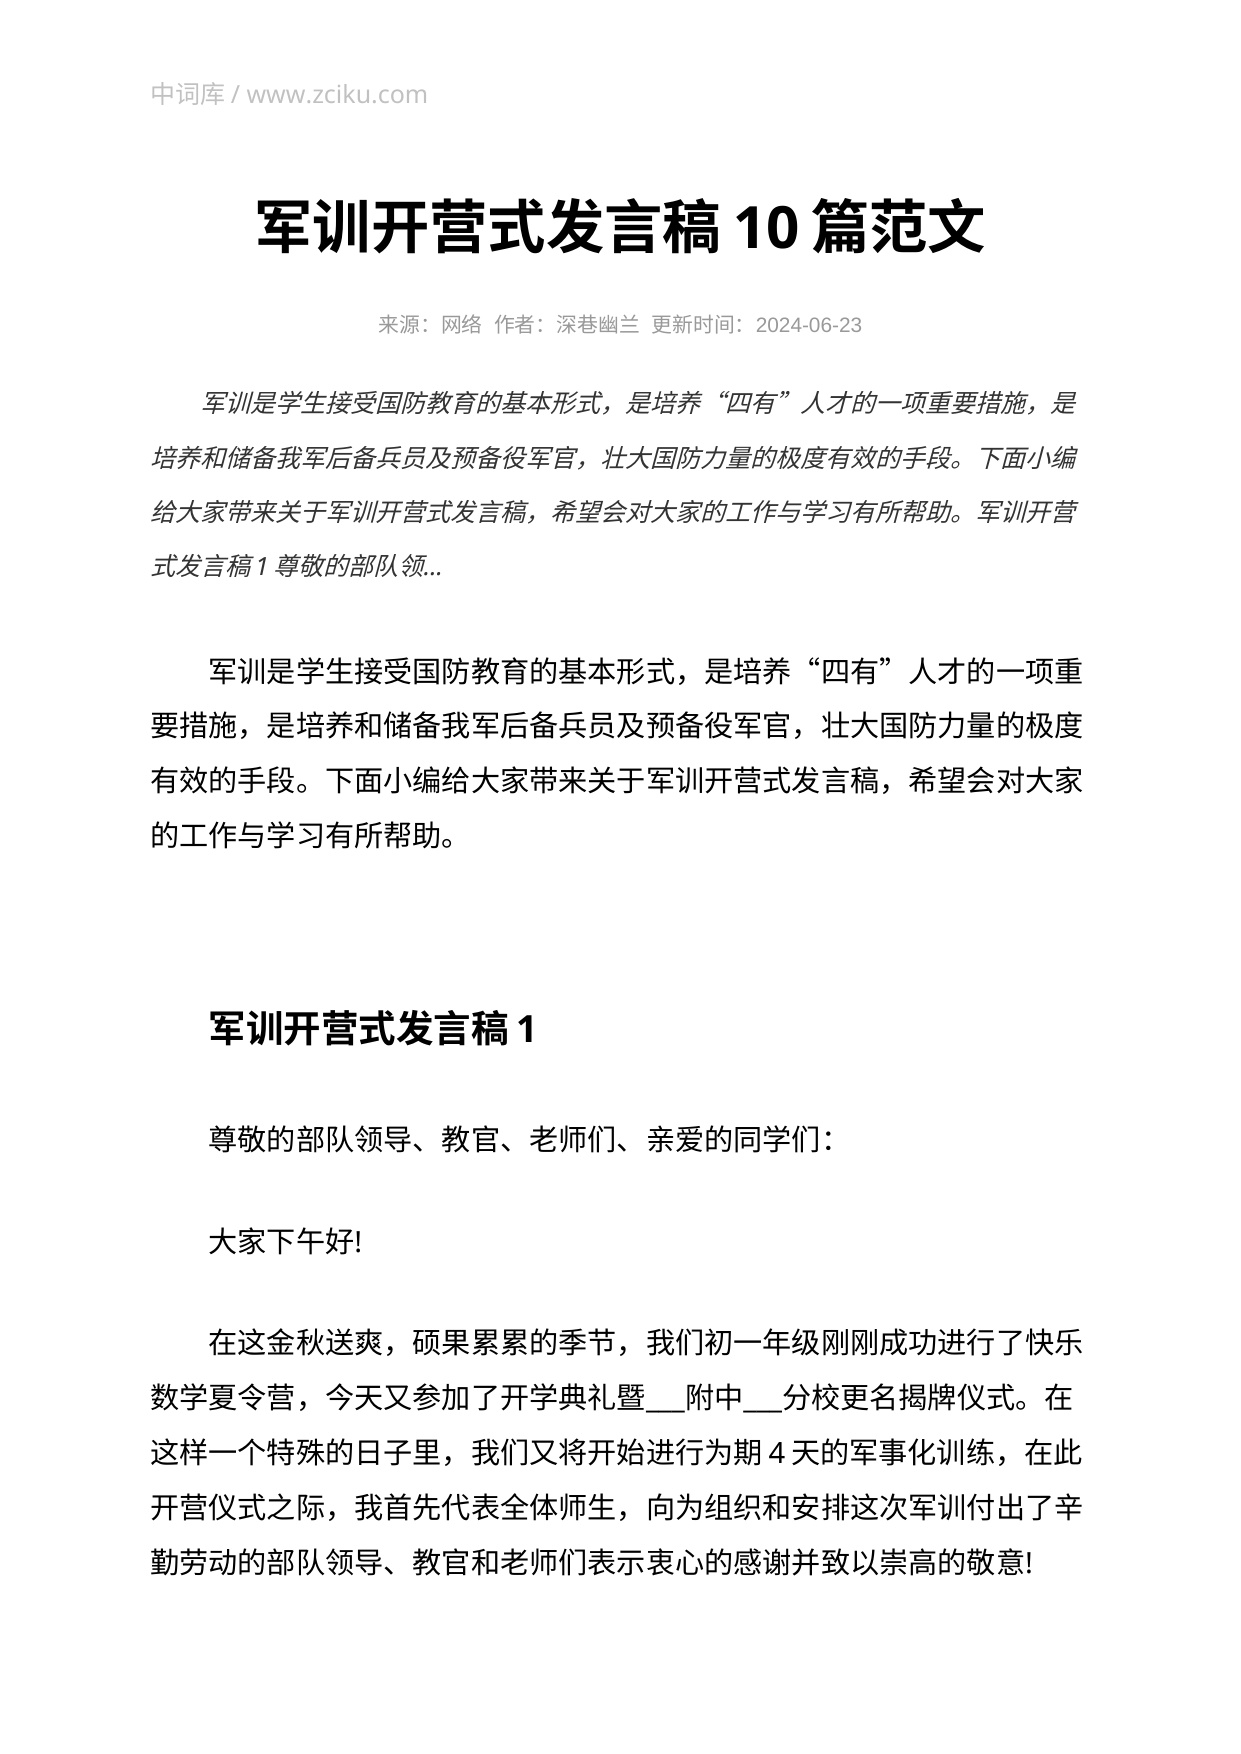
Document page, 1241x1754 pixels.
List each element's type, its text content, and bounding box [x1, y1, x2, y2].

subtitle 军训开营式发言稿10篇范文 [150, 181, 1090, 266]
text 大家下午好! [150, 1218, 1090, 1261]
text 军训是学生接受国防教育的基本形式，是培养“四有”人才的一项重要措施，是培养和储备我军后备兵员及预备役军官，壮大国防力量的极度有效的手段。下面小编给大家带来关于军训开营式发言稿，希望会对大家的工作与学习有所帮助。 [150, 648, 1090, 855]
text 尊敬的部队领导、教官、老师们、亲爱的同学们： [150, 1116, 1090, 1159]
text 来源：网络 作者：深巷幽兰 更新时间：2024-06-23 [150, 313, 1090, 337]
text 在这金秋送爽，硕果累累的季节，我们初一年级刚刚成功进行了快乐数学夏令营，今天又参加了开学典礼暨___附中___分校更名揭牌仪式。在这样一个特殊的日子里，我们又将开始进行为期4天的军事化训练，在此开营仪式之际，我首先代表全体师生，向为组织和安排这次军训付出了辛勤劳动的部队领导、教官和老师们表示衷心的感谢并致以崇高的敬意! [150, 1320, 1090, 1582]
text 军训是学生接受国防教育的基本形式，是培养“四有”人才的一项重要措施，是培养和储备我军后备兵员及预备役军官，壮大国防力量的极度有效的手段。下面小编给大家带来关于军训开营式发言稿，希望会对大家的工作与学习有所帮助。军训开营式发言稿1尊敬的部队领... [150, 384, 1090, 583]
text 军训开营式发言稿1 [150, 999, 1090, 1053]
